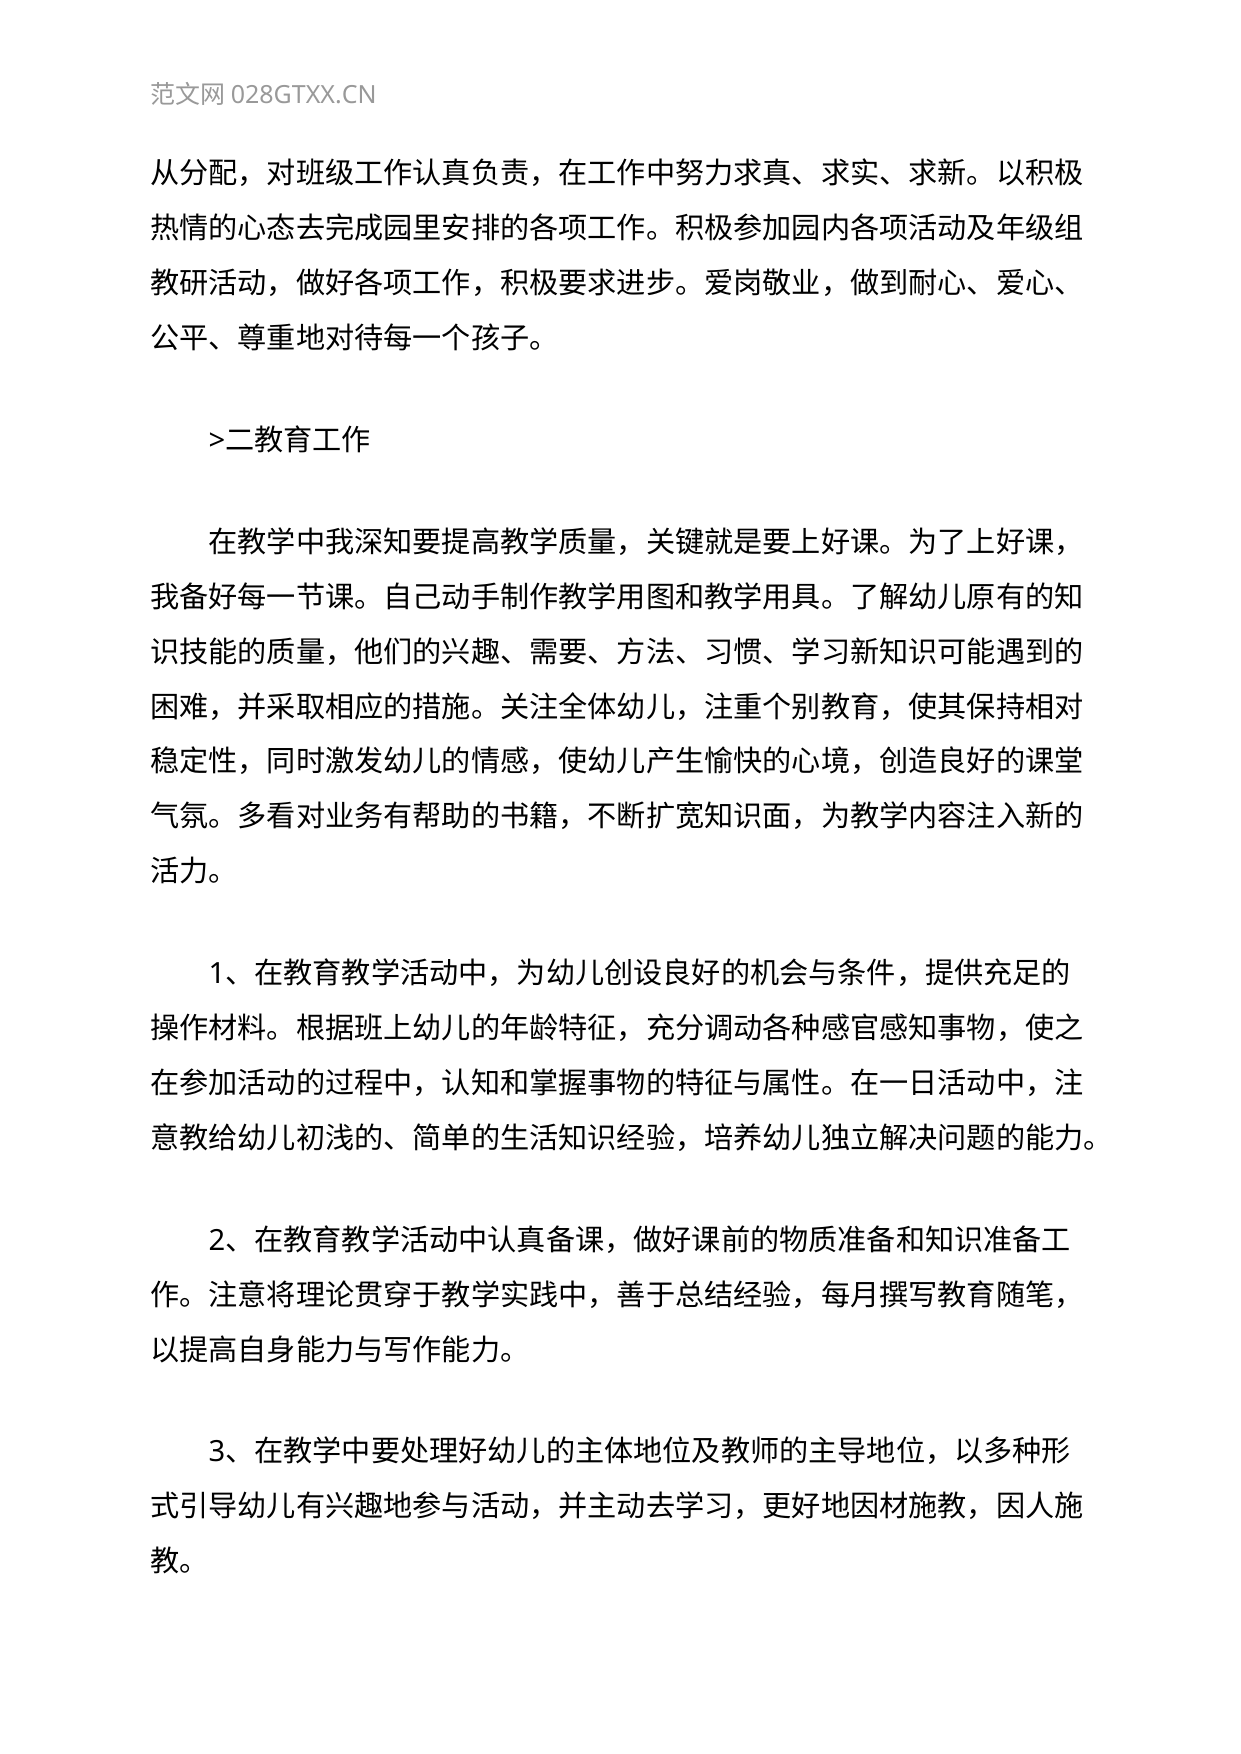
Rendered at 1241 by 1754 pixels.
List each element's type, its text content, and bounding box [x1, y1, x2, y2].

text >二教育工作 [150, 416, 1090, 459]
text 3、在教学中要处理好幼儿的主体地位及教师的主导地位，以多种形式引导幼儿有兴趣地参与活动，并主动去学习，更好地因材施教，因人施教。 [150, 1428, 1090, 1580]
text 在教学中我深知要提高教学质量，关键就是要上好课。为了上好课，我备好每一节课。自己动手制作教学用图和教学用具。了解幼儿原有的知识技能的质量，他们的兴趣、需要、方法、习惯、学习新知识可能遇到的困难，并采取相应的措施。关注全体幼儿，注重个别教育，使其保持相对稳定性，同时激发幼儿的情感，使幼儿产生愉快的心境，创造良好的课堂气氛。多看对业务有帮助的书籍，不断扩宽知识面，为教学内容注入新的活力。 [150, 518, 1090, 890]
text 1、在教育教学活动中，为幼儿创设良好的机会与条件，提供充足的操作材料。根据班上幼儿的年龄特征，充分调动各种感官感知事物，使之在参加活动的过程中，认知和掌握事物的特征与属性。在一日活动中，注意教给幼儿初浅的、简单的生活知识经验，培养幼儿独立解决问题的能力。 [150, 949, 1090, 1157]
text 2、在教育教学活动中认真备课，做好课前的物质准备和知识准备工作。注意将理论贯穿于教学实践中，善于总结经验，每月撰写教育随笔，以提高自身能力与写作能力。 [150, 1216, 1090, 1368]
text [150, 150, 1090, 357]
